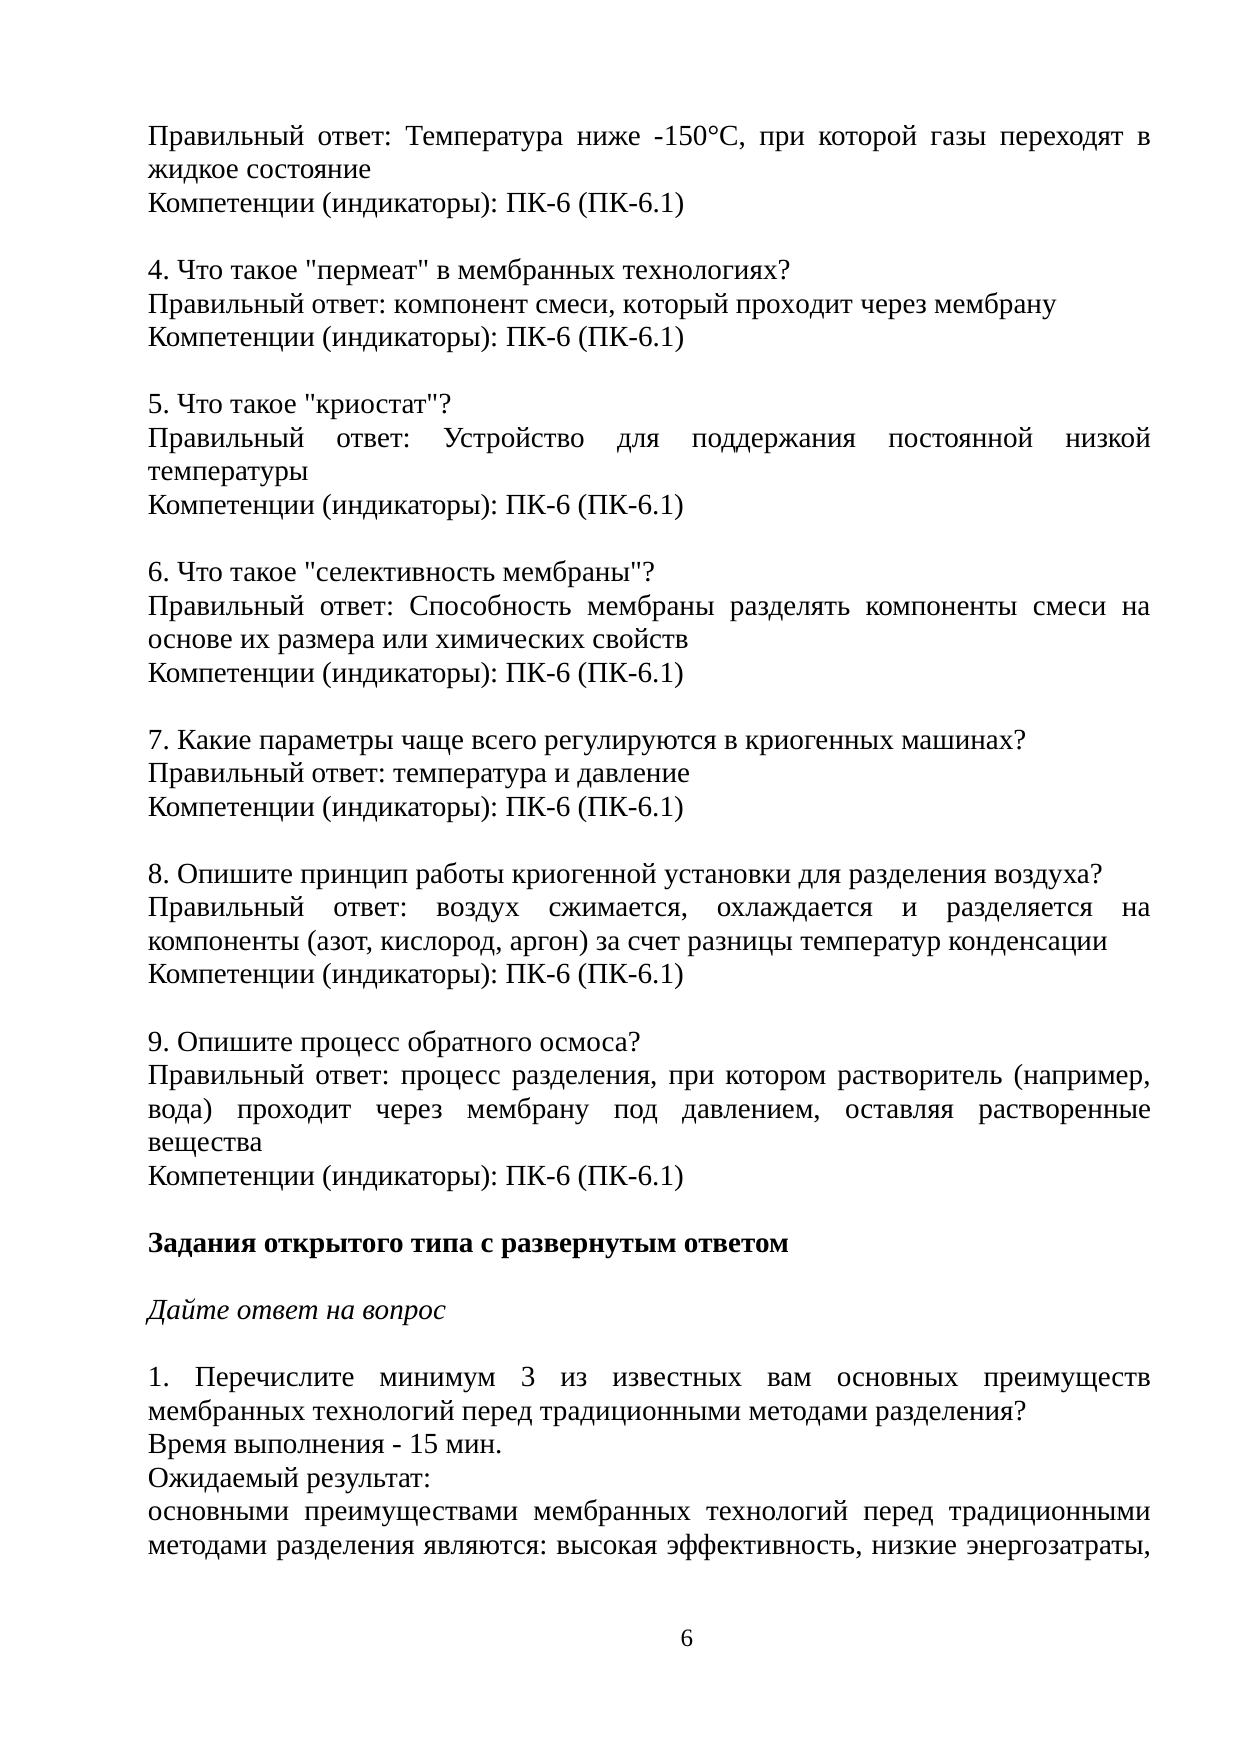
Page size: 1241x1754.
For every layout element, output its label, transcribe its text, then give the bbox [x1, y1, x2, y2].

text Компетенции (индикаторы): ПК-6 (ПК-6.1) [148, 185, 1152, 219]
text 9. Опишите процесс обратного осмоса? [148, 1024, 1152, 1057]
text Компетенции (индикаторы): ПК-6 (ПК-6.1) [148, 789, 1152, 822]
text Правильный ответ: температура и давление [148, 755, 1152, 789]
text Правильный ответ: процесс разделения, при котором растворитель (например, вода) проходит через мембрану под давлением, оставляя растворенные вещества [148, 1057, 1152, 1158]
text Ожидаемый результат: [148, 1460, 1152, 1493]
text Правильный ответ: воздух сжимается, охлаждается и разделяется на компоненты (азот, кислород, аргон) за счет разницы температур конденсации [148, 889, 1152, 957]
text Правильный ответ: Температура ниже -150°C, при которой газы переходят в жидкое состояние [148, 118, 1152, 185]
text Дайте ответ на вопрос [148, 1292, 1152, 1326]
text 4. Что такое "пермеат" в мембранных технологиях? [148, 252, 1152, 286]
text Правильный ответ: компонент смеси, который проходит через мембрану [148, 286, 1152, 319]
text Компетенции (индикаторы): ПК-6 (ПК-6.1) [148, 319, 1152, 353]
text Правильный ответ: Устройство для поддержания постоянной низкой температуры [148, 420, 1152, 487]
text Задания открытого типа с развернутым ответом [148, 1225, 1152, 1258]
text 7. Какие параметры чаще всего регулируются в криогенных машинах? [148, 722, 1152, 755]
text Время выполнения - 15 мин. [148, 1426, 1152, 1460]
text 1. Перечислите минимум 3 из известных вам основных преимуществ мембранных технологий перед традиционными методами разделения? [148, 1359, 1152, 1426]
text Правильный ответ: Способность мембраны разделять компоненты смеси на основе их размера или химических свойств [148, 588, 1152, 655]
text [148, 1493, 1152, 1560]
text 8. Опишите принцип работы криогенной установки для разделения воздуха? [148, 856, 1152, 889]
text 5. Что такое "криостат"? [148, 386, 1152, 420]
text Компетенции (индикаторы): ПК-6 (ПК-6.1) [148, 957, 1152, 990]
text Компетенции (индикаторы): ПК-6 (ПК-6.1) [148, 487, 1152, 521]
text 6. Что такое "селективность мембраны"? [148, 554, 1152, 588]
text Компетенции (индикаторы): ПК-6 (ПК-6.1) [148, 1158, 1152, 1191]
text Компетенции (индикаторы): ПК-6 (ПК-6.1) [148, 655, 1152, 688]
